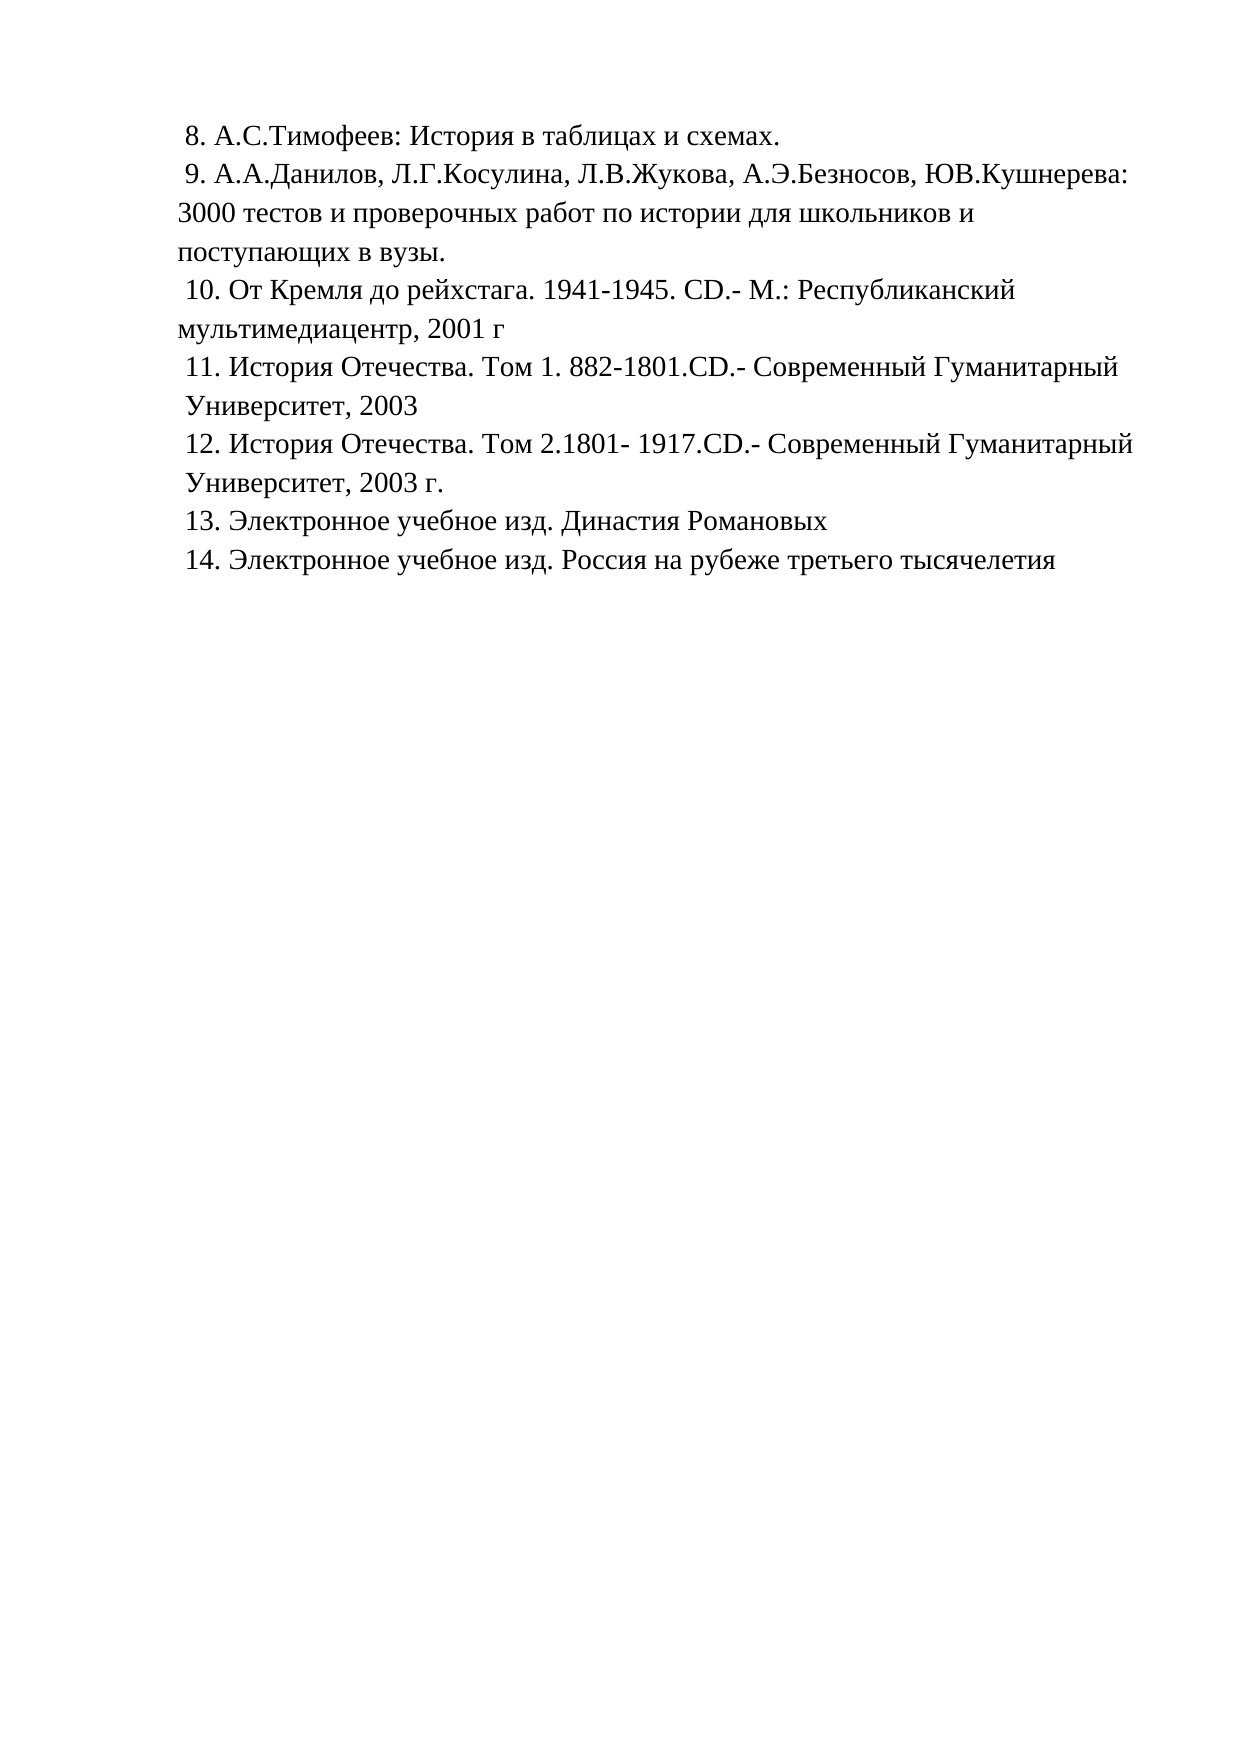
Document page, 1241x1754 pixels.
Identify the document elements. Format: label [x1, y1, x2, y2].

text [177, 118, 1152, 576]
